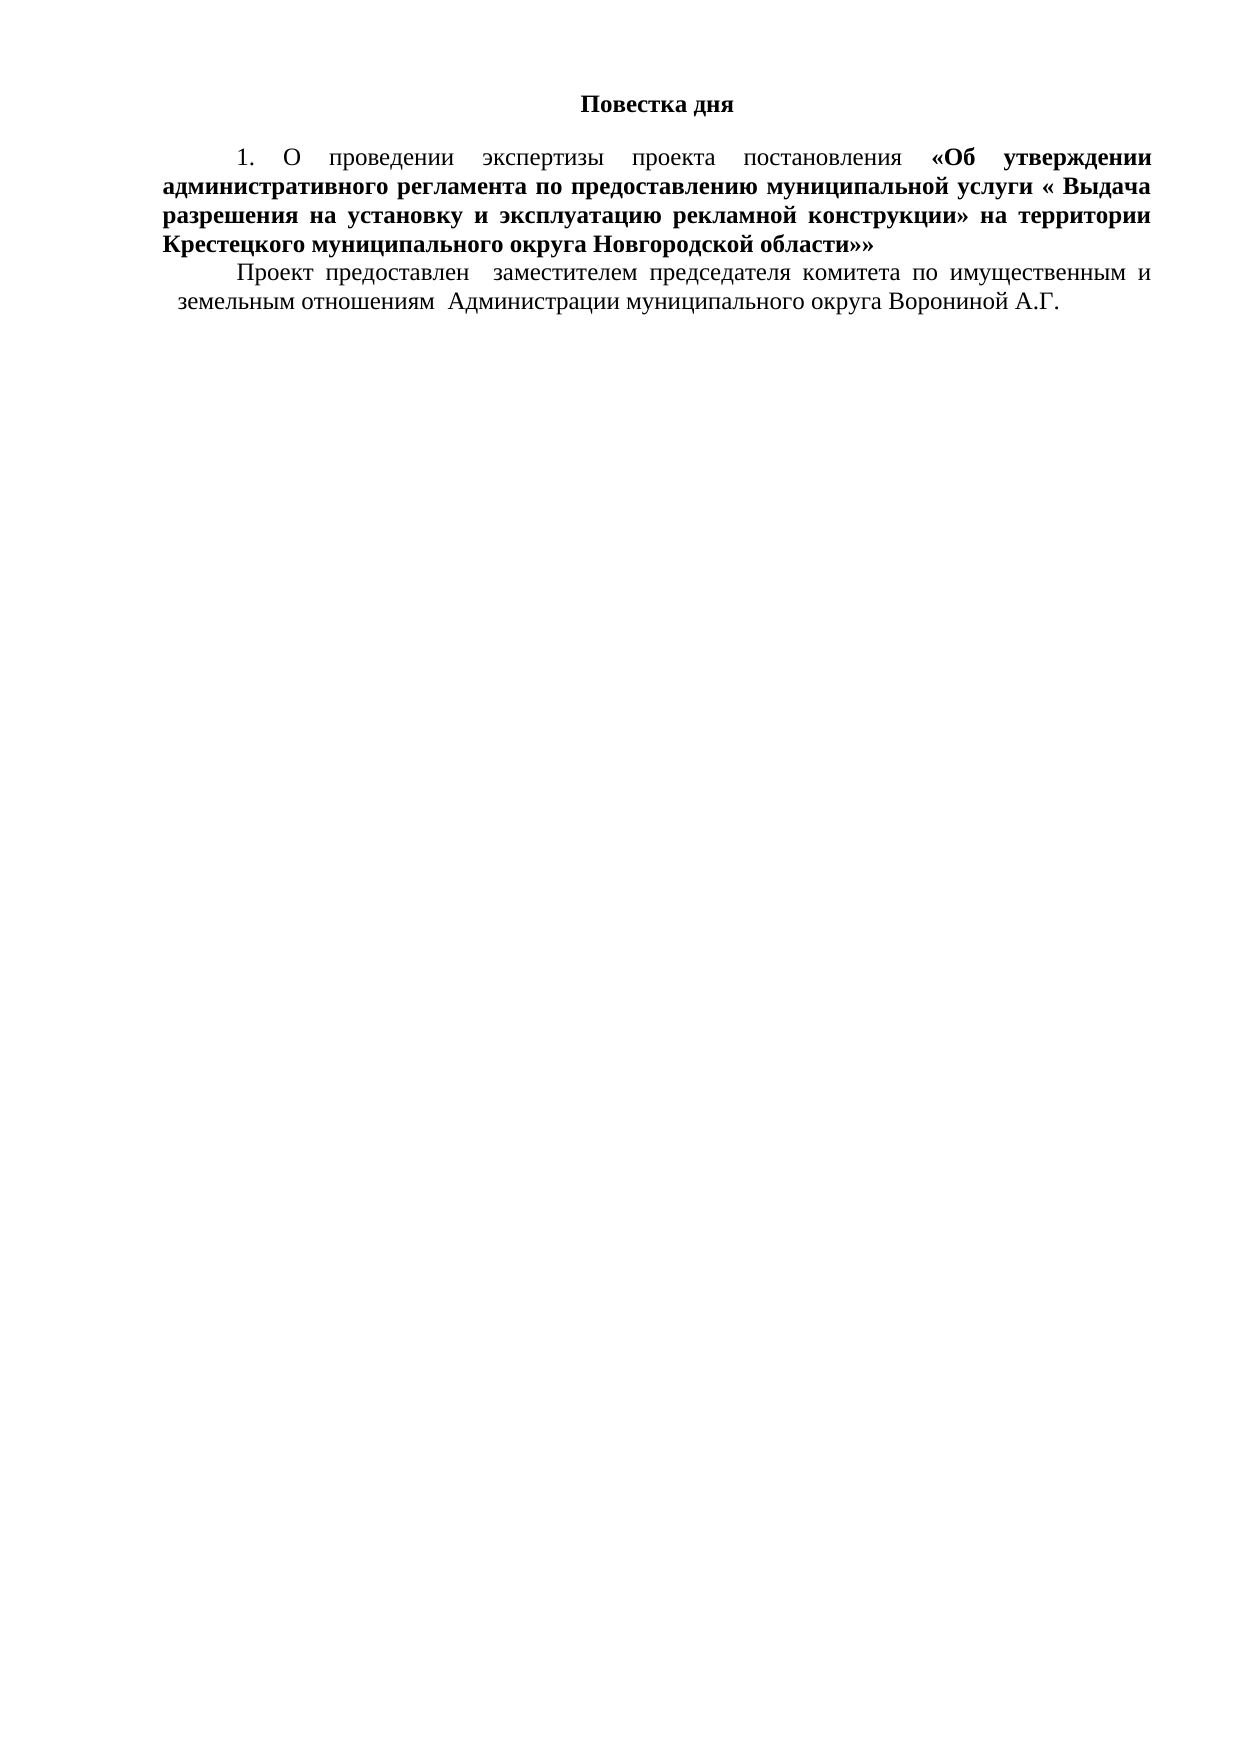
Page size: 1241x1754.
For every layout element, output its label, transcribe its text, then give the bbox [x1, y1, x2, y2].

text 1. О проведении экспертизы проекта постановления «Об утверждении административного регламента по предоставлению муниципальной услуги « Выдача разрешения на установку и эксплуатацию рекламной конструкции» на территории Крестецкого муниципального округа Новгородской области»» [162, 142, 1152, 257]
text Повестка дня [162, 89, 1152, 117]
text Проект предоставлен заместителем председателя комитета по имущественным и земельным отношениям Администрации муниципального округа Ворониной А.Г. [177, 257, 1152, 315]
